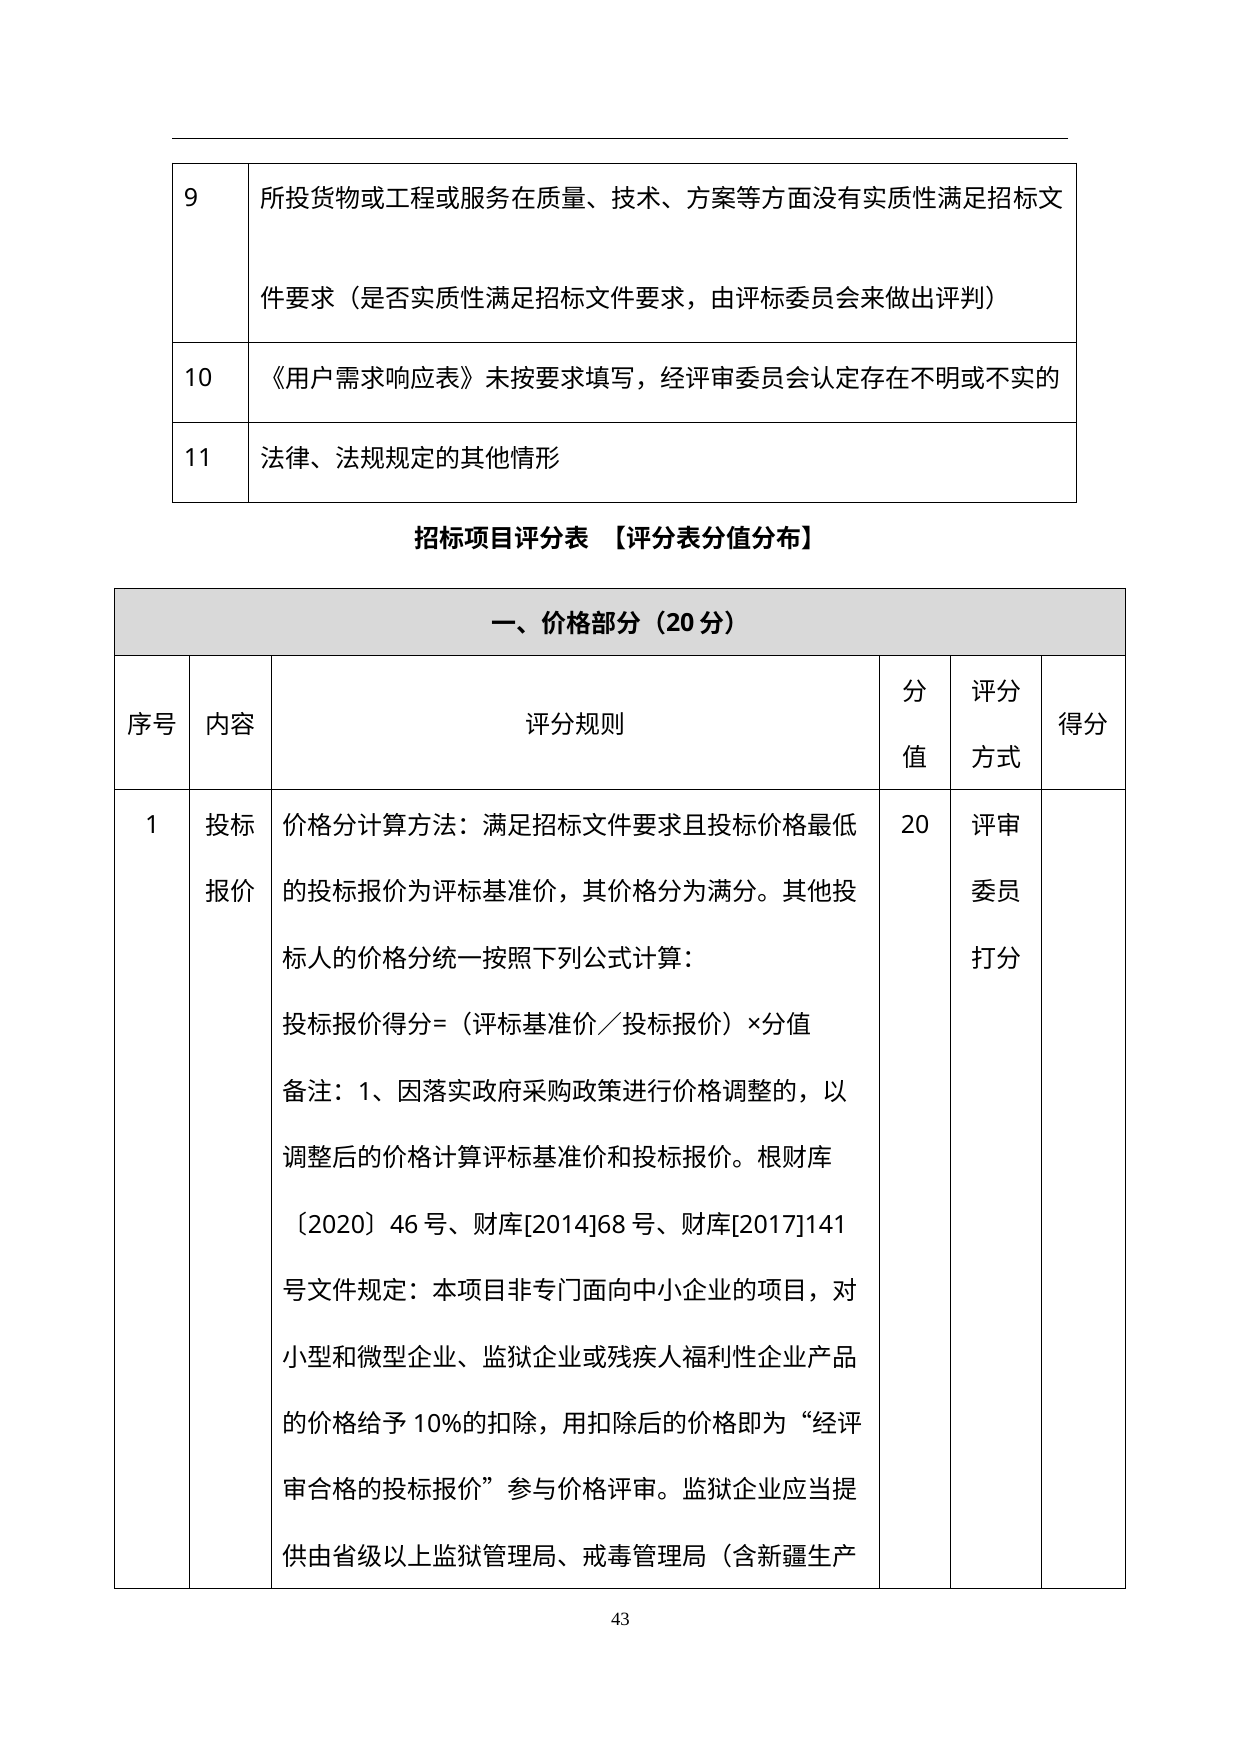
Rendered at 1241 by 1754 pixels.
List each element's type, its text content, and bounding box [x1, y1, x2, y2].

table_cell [272, 790, 879, 1588]
table_cell 内容 [190, 656, 271, 789]
table_header 一、价格部分（20分） [115, 589, 1125, 655]
table_cell 所投货物或工程或服务在质量、技术、方案等方面没有实质性满足招标文件要求（是否实质性满足招标文件要求，由评标委员会来做出评判） [249, 164, 1076, 342]
table_cell 评分规则 [272, 656, 879, 789]
table_cell 20 [880, 790, 950, 1588]
table_cell 分值 [880, 656, 950, 789]
table_cell 《用户需求响应表》未按要求填写，经评审委员会认定存在不明或不实的 [249, 343, 1076, 422]
text 招标项目评分表 【评分表分值分布】 [172, 503, 1068, 570]
table_cell 法律、法规规定的其他情形 [249, 423, 1076, 502]
table_cell 10 [173, 343, 248, 422]
table_cell [1042, 790, 1125, 1588]
table_cell 得分 [1042, 656, 1125, 789]
table_cell 评分方式 [951, 656, 1041, 789]
table_cell 评审委员打分 [951, 790, 1041, 1588]
table_cell 序号 [115, 656, 189, 789]
table_cell 9 [173, 164, 248, 342]
table_cell 1 [115, 790, 189, 1588]
table_cell 11 [173, 423, 248, 502]
table_cell 投标报价 [190, 790, 271, 1588]
